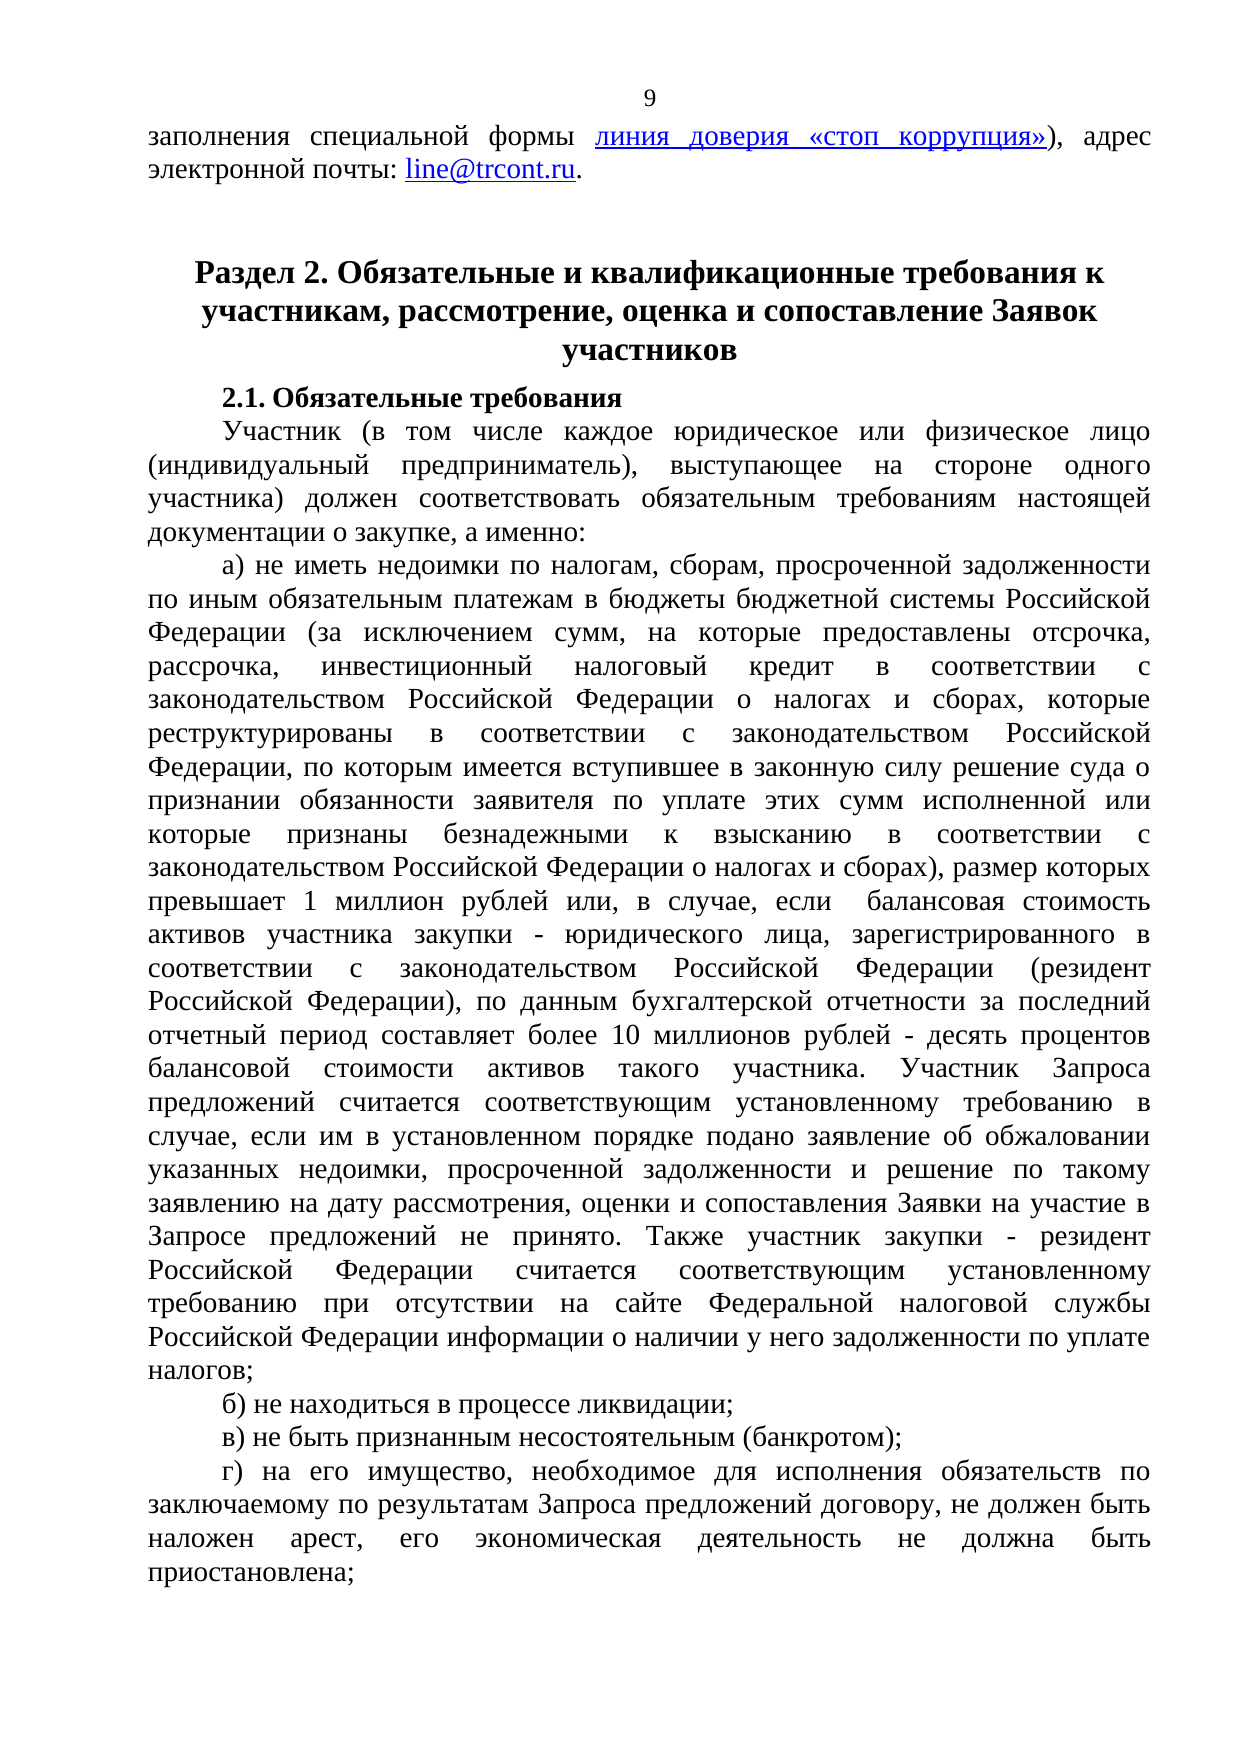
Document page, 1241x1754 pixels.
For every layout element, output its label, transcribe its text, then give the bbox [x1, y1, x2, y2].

text в) не быть признанным несостоятельным (банкротом); [148, 1419, 1152, 1453]
text Раздел 2. Обязательные и квалификационные требования к участникам, рассмотрение, оценка и сопоставление Заявок участников [148, 252, 1152, 367]
text а) не иметь недоимки по налогам, сборам, просроченной задолженности по иным обязательным платежам в бюджеты бюджетной системы Российской Федерации (за исключением сумм, на которые предоставлены отсрочка, рассрочка, инвестиционный налоговый кредит в соответствии с законодательством Российской Федерации о налогах и сборах, которые реструктурированы в соответствии с законодательством Российской Федерации, по которым имеется вступившее в законную силу решение суда о признании обязанности заявителя по уплате этих сумм исполненной или которые признаны безнадежными к взысканию в соответствии с законодательством Российской Федерации о налогах и сборах), размер которых превышает 1 миллион рублей или, в случае, если балансовая стоимость активов участника закупки - юридического лица, зарегистрированного в соответствии с законодательством Российской Федерации (резидент Российской Федерации), по данным бухгалтерской отчетности за последний отчетный период составляет более 10 миллионов рублей - десять процентов балансовой стоимости активов такого участника. Участник Запроса предложений считается соответствующим установленному требованию в случае, если им в установленном порядке подано заявление об обжаловании указанных недоимки, просроченной задолженности и решение по такому заявлению на дату рассмотрения, оценки и сопоставления Заявки на участие в Запросе предложений не принято. Также участник закупки - резидент Российской Федерации считается соответствующим установленному требованию при отсутствии на сайте Федеральной налоговой службы Российской Федерации информации о наличии у него задолженности по уплате налогов; [148, 547, 1152, 1386]
text Участник (в том числе каждое юридическое или физическое лицо (индивидуальный предприниматель), выступающее на стороне одного участника) должен соответствовать обязательным требованиям настоящей документации о закупке, а именно: [148, 413, 1152, 547]
list Обязательные требования [148, 380, 1152, 413]
text б) не находиться в процессе ликвидации; [148, 1386, 1152, 1419]
text г) на его имущество, необходимое для исполнения обязательств по заключаемому по результатам Запроса предложений договору, не должен быть наложен арест, его экономическая деятельность не должна быть приостановлена; [148, 1453, 1152, 1587]
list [148, 118, 1152, 185]
